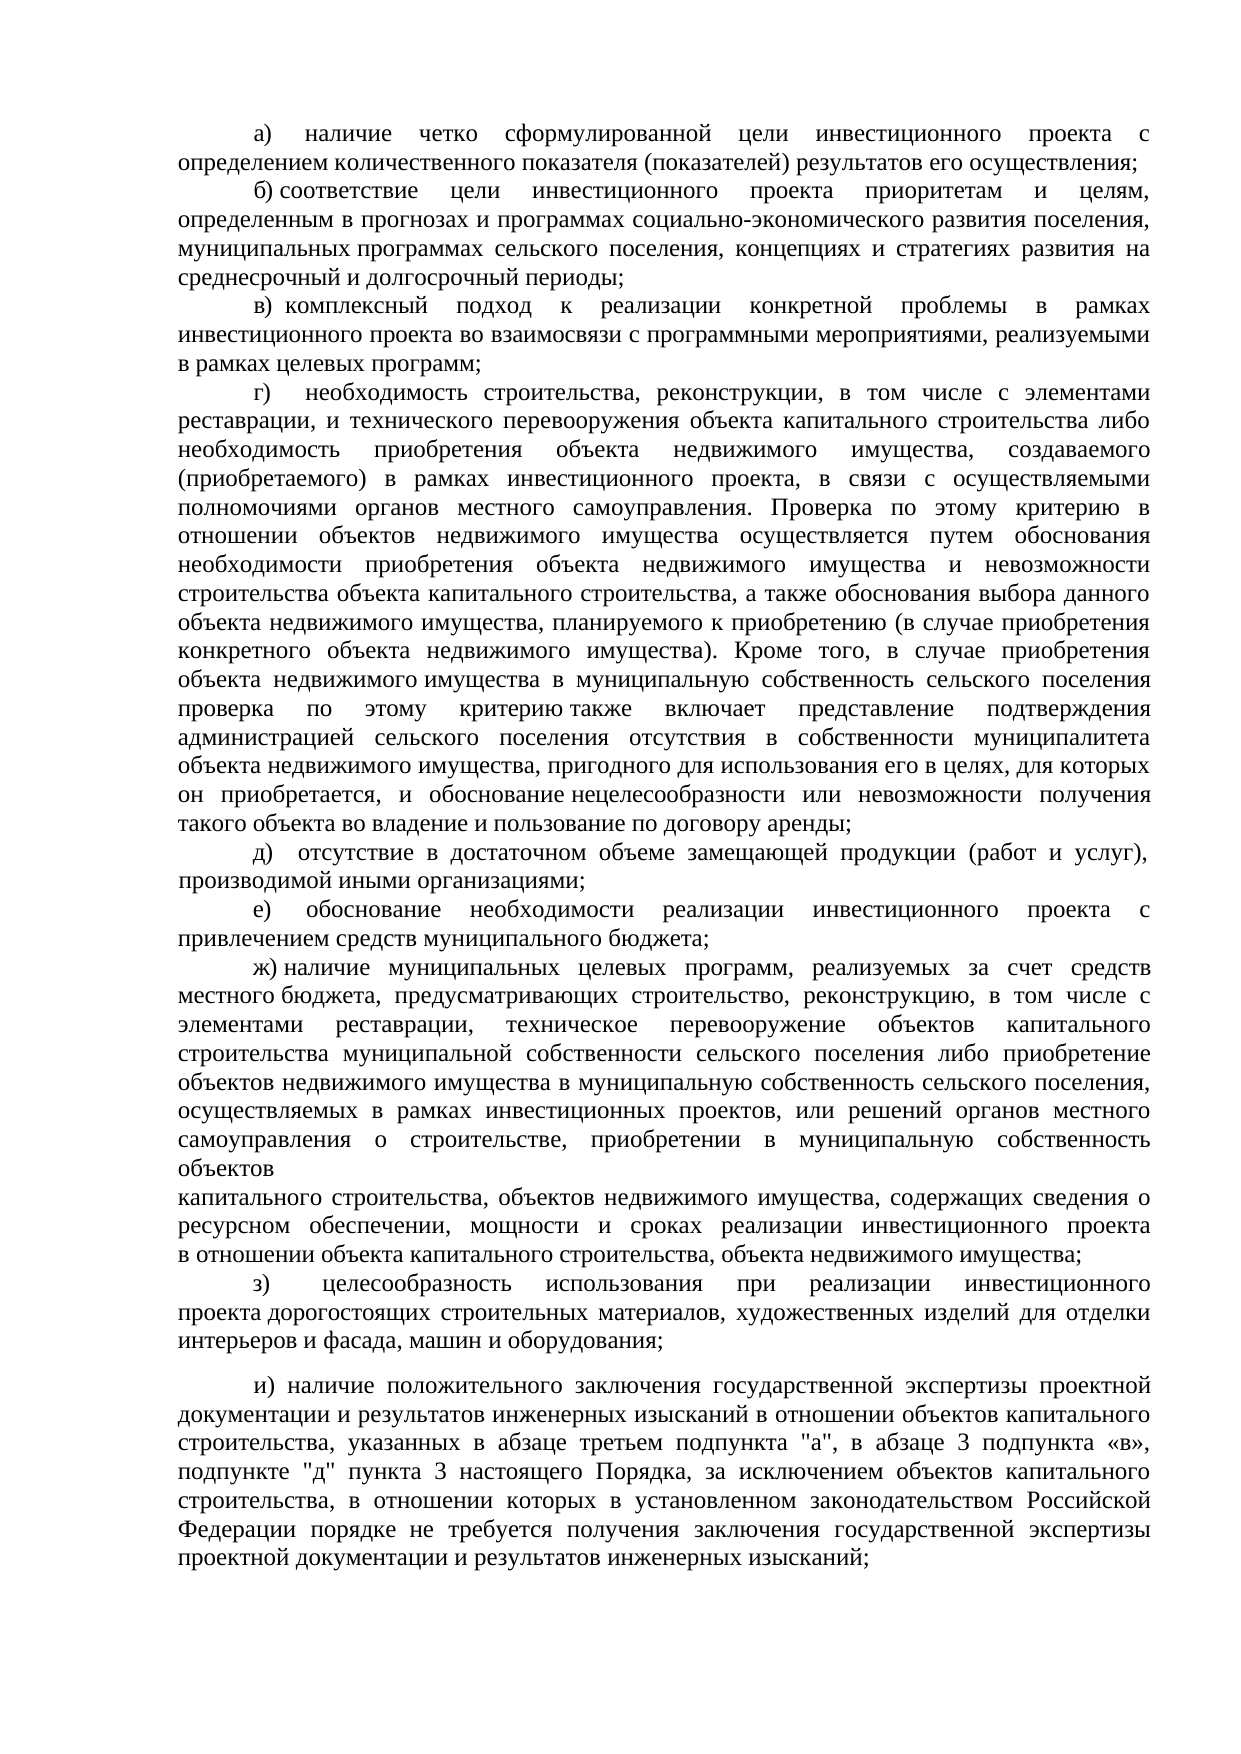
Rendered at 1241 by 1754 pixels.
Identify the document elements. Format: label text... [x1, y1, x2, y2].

text ж) наличие муниципальных целевых программ, реализуемых за счет средств местного бюджета, предусматривающих строительство, реконструкцию, в том числе с элементами реставрации, техническое перевооружение объектов капитального строительства муниципальной собственности сельского поселения либо приобретение объектов недвижимого имущества в муниципальную собственность сельского поселения, осуществляемых в рамках инвестиционных проектов, или решений органов местного самоуправления о строительстве, приобретении в муниципальную собственность объектов капитального строительства, объектов недвижимого имущества, содержащих сведения о ресурсном обеспечении, мощности и сроках реализации инвестиционного проекта в отношении объекта капитального строительства, объекта недвижимого имущества; [178, 952, 1152, 1268]
text б) соответствие цели инвестиционного проекта приоритетам и целям, определенным в прогнозах и программах социально-экономического развития поселения, муниципальных программах сельского поселения, концепциях и стратегиях развития на среднесрочный и долгосрочный периоды; [178, 176, 1151, 291]
text г) необходимость строительства, реконструкции, в том числе с элементами реставрации, и технического перевооружения объекта капитального строительства либо необходимость приобретения объекта недвижимого имущества, создаваемого (приобретаемого) в рамках инвестиционного проекта, в связи с осуществляемыми полномочиями органов местного самоуправления. Проверка по этому критерию в отношении объектов недвижимого имущества осуществляется путем обоснования необходимости приобретения объекта недвижимого имущества и невозможности строительства объекта капитального строительства, а также обоснования выбора данного объекта недвижимого имущества, планируемого к приобретению (в случае приобретения конкретного объекта недвижимого имущества). Кроме того, в случае приобретения объекта недвижимого имущества в муниципальную собственность сельского поселения проверка по этому критерию также включает представление подтверждения администрацией сельского поселения отсутствия в собственности муниципалитета объекта недвижимого имущества, пригодного для использования его в целях, для которых он приобретается, и обоснование нецелесообразности или невозможности получения такого объекта во владение и пользование по договору аренды; [178, 377, 1151, 837]
text з) целесообразность использования при реализации инвестиционного проекта дорогостоящих строительных материалов, художественных изделий для отделки интерьеров и фасада, машин и оборудования; [178, 1268, 1151, 1354]
text и) наличие положительного заключения государственной экспертизы проектной документации и результатов инженерных изысканий в отношении объектов капитального строительства, указанных в абзаце третьем подпункта "а", в абзаце 3 подпункта «в», подпункте "д" пункта 3 настоящего Порядка, за исключением объектов капитального строительства, в отношении которых в установленном законодательством Российской Федерации порядке не требуется получения заключения государственной экспертизы проектной документации и результатов инженерных изысканий; [178, 1370, 1152, 1571]
text е) обоснование необходимости реализации инвестиционного проекта с привлечением средств муниципального бюджета; [178, 894, 1151, 952]
text в) комплексный подход к реализации конкретной проблемы в рамках инвестиционного проекта во взаимосвязи с программными мероприятиями, реализуемыми в рамках целевых программ; [178, 291, 1151, 377]
text д) отсутствие в достаточном объеме замещающей продукции (работ и услуг), производимой иными организациями; [178, 837, 1149, 894]
text а) наличие четко сформулированной цели инвестиционного проекта с определением количественного показателя (показателей) результатов его осуществления; [178, 118, 1151, 176]
